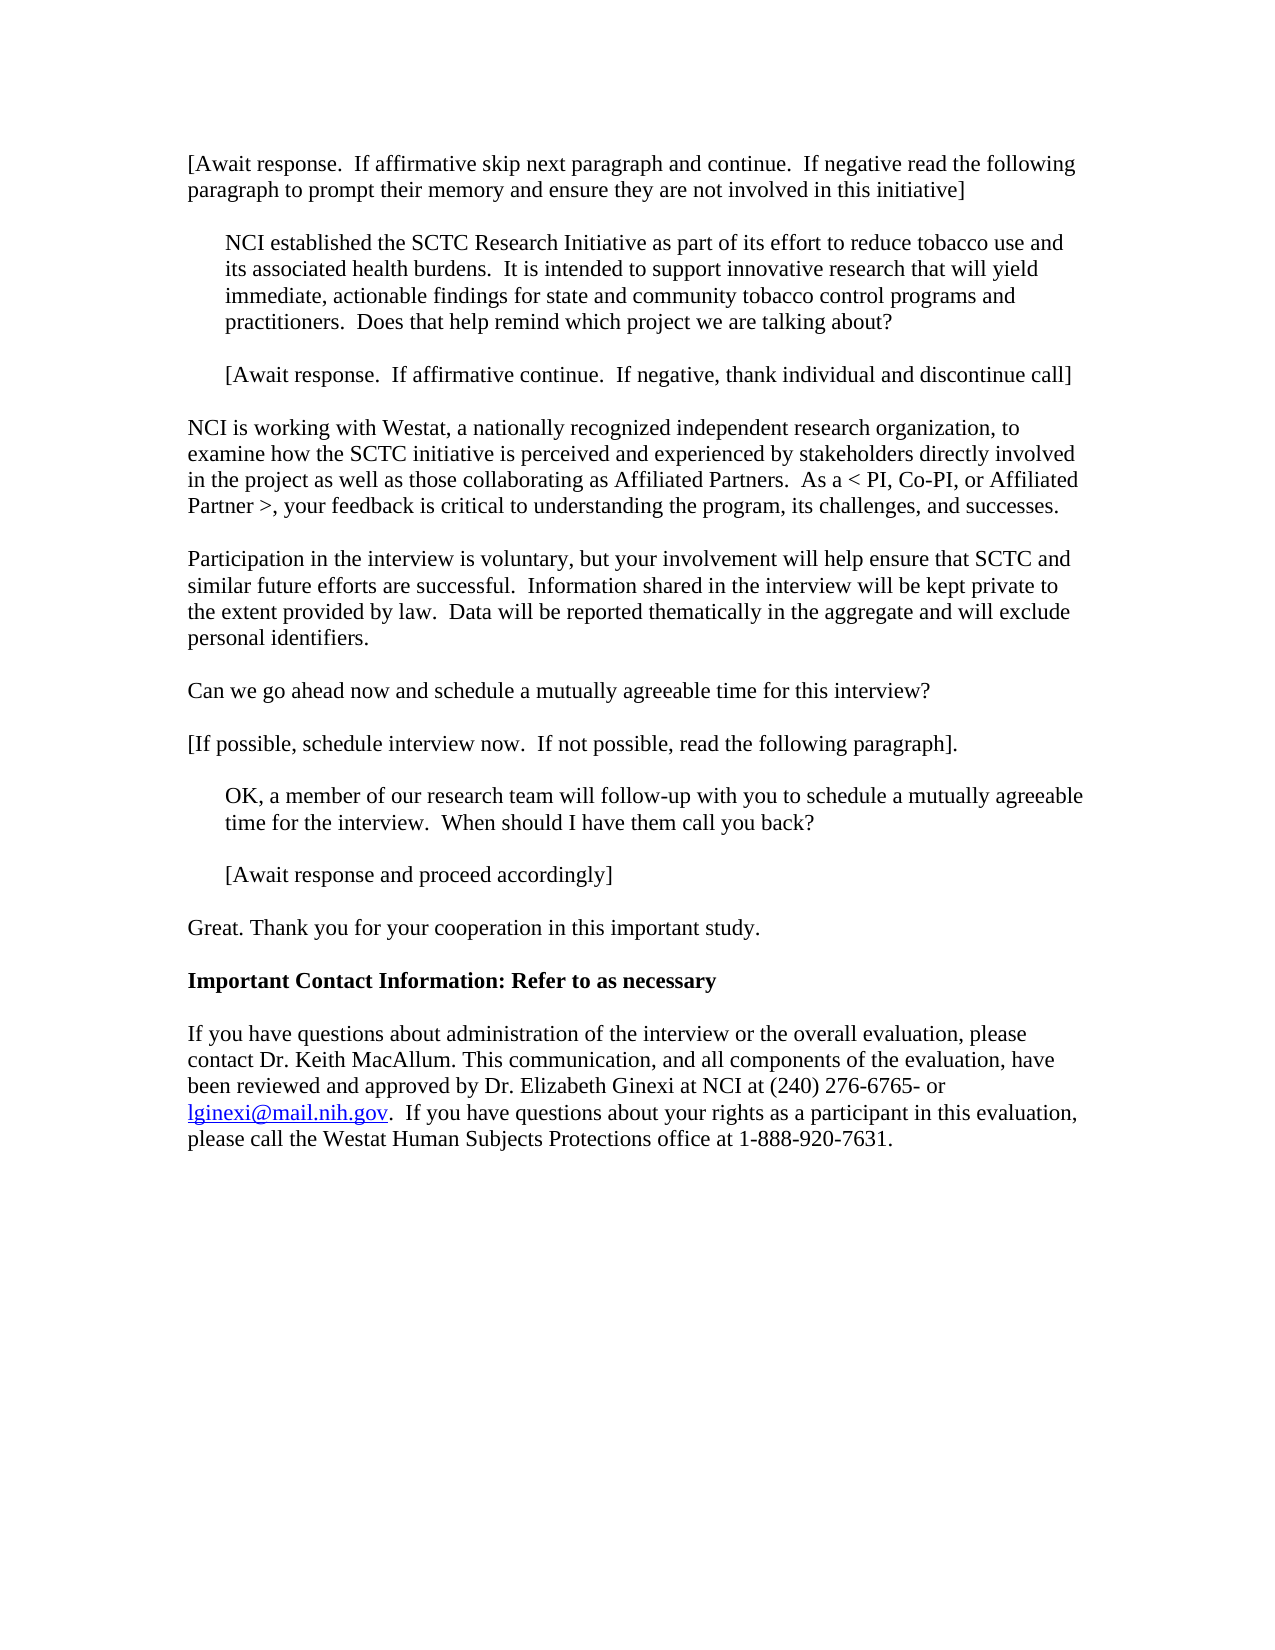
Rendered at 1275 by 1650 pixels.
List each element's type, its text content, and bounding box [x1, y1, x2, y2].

text [Await response. If affirmative continue. If negative, thank individual and discontinue call] [225, 361, 1087, 387]
text [Await response and proceed accordingly] [225, 862, 1087, 888]
text Can we go ahead now and schedule a mutually agreeable time for this interview? [187, 677, 1087, 703]
text Participation in the interview is voluntary, but your involvement will help ensure that SCTC and similar future efforts are successful. Information shared in the interview will be kept private to the extent provided by law. Data will be reported thematically in the aggregate and will exclude personal identifiers. [187, 545, 1087, 651]
text NCI established the SCTC Research Initiative as part of its effort to reduce tobacco use and its associated health burdens. It is intended to support innovative research that will yield immediate, actionable findings for state and community tobacco control programs and practitioners. Does that help remind which project we are talking about? [225, 229, 1087, 334]
text If you have questions about administration of the interview or the overall evaluation, please contact Dr. Keith MacAllum. This communication, and all components of the evaluation, have been reviewed and approved by Dr. Elizabeth Ginexi at NCI at (240) 276-6765- or lginexi@mail.nih.gov. If you have questions about your rights as a participant in this evaluation, please call the Westat Human Subjects Protections office at 1-888-920-7631. [187, 1020, 1087, 1151]
text OK, a member of our research team will follow-up with you to schedule a mutually agreeable time for the interview. When should I have them call you back? [225, 782, 1087, 835]
text [If possible, schedule interview now. If not possible, read the following paragraph]. [187, 730, 1087, 756]
text Important Contact Information: Refer to as necessary [187, 967, 1087, 993]
text [Await response. If affirmative skip next paragraph and continue. If negative read the following paragraph to prompt their memory and ensure they are not involved in this initiative] [187, 150, 1087, 203]
text NCI is working with Westat, a nationally recognized independent research organization, to examine how the SCTC initiative is perceived and experienced by stakeholders directly involved in the project as well as those collaborating as Affiliated Partners. As a < PI, Co-PI, or Affiliated Partner >, your feedback is critical to understanding the program, its challenges, and successes. [187, 413, 1087, 519]
text Great. Thank you for your cooperation in this important study. [187, 914, 1087, 941]
